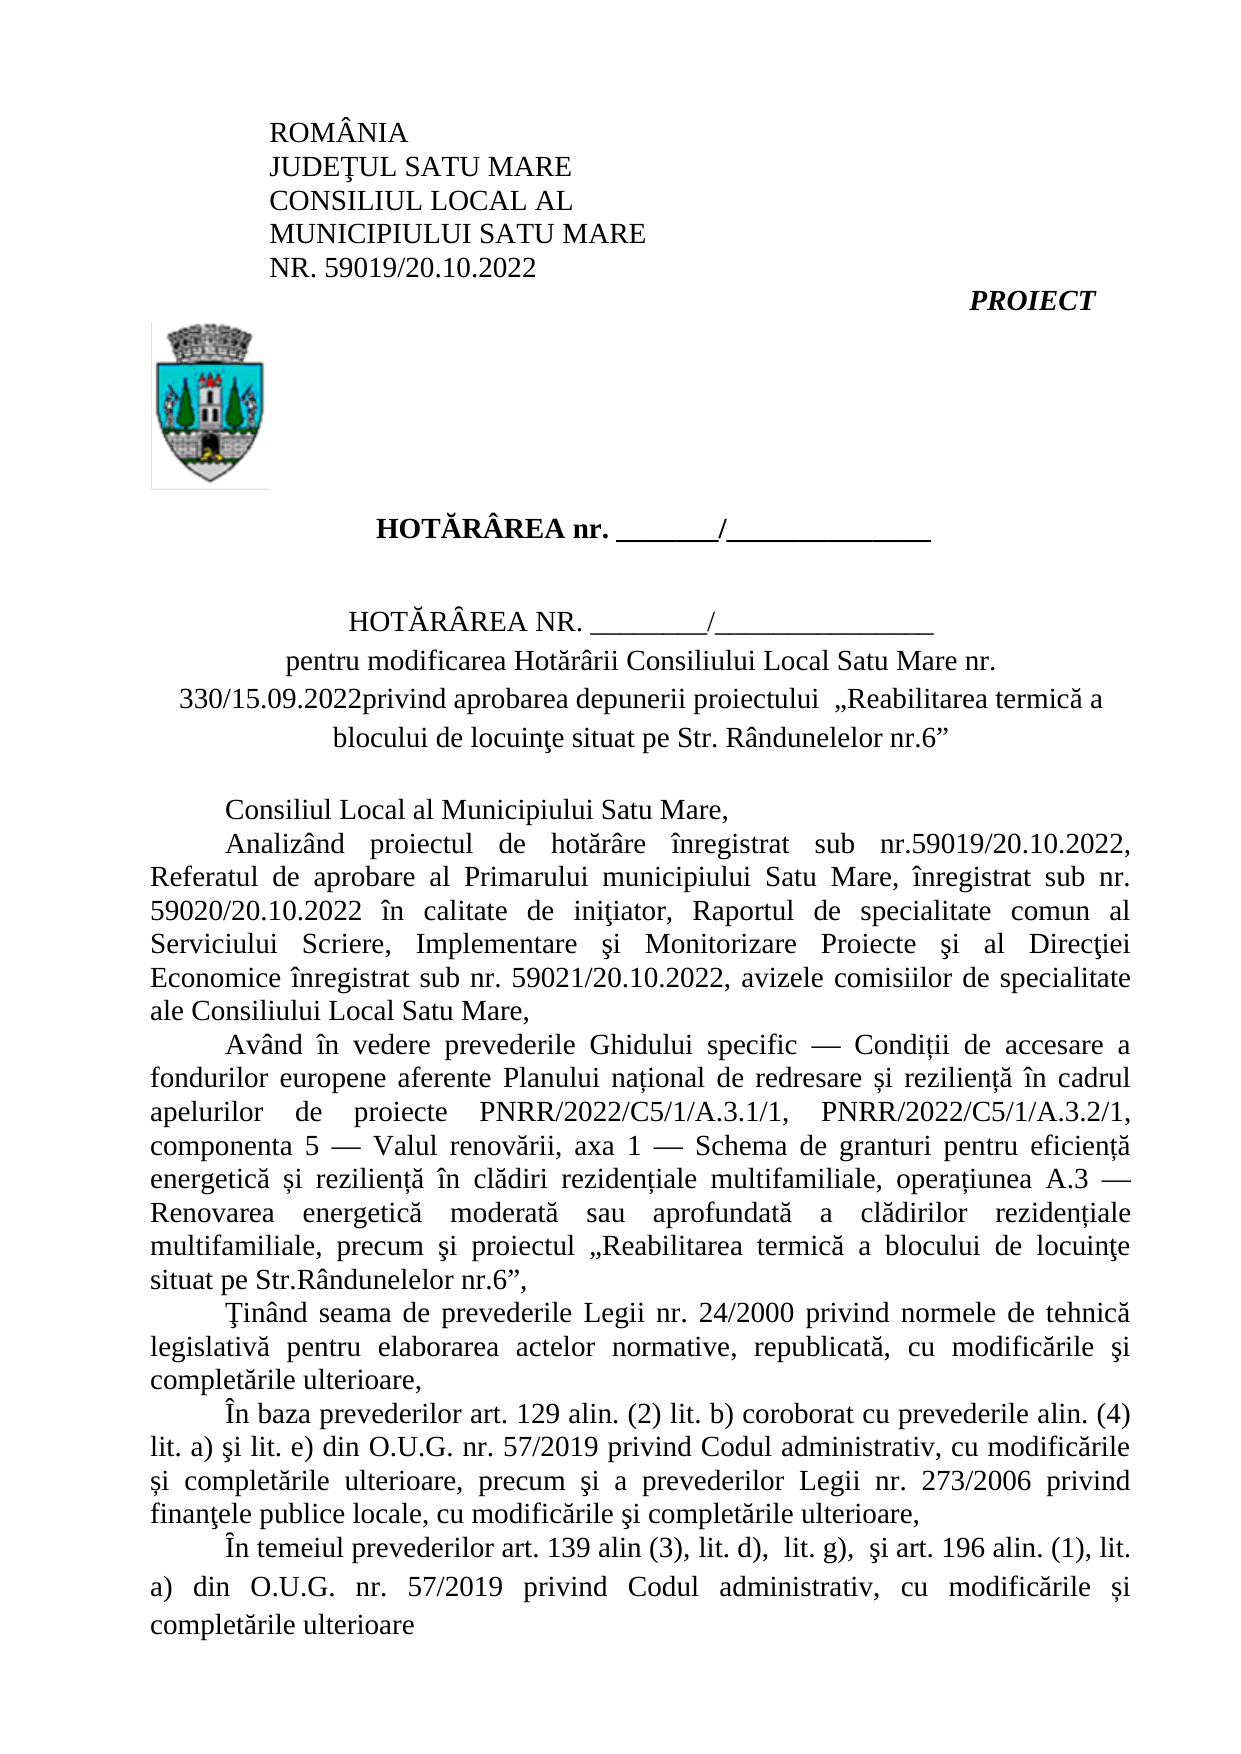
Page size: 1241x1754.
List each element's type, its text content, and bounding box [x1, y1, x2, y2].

text În baza prevederilor art. 129 alin. (2) lit. b) coroborat cu prevederile alin. (4) lit. a) şi lit. e) din O.U.G. nr. 57/2019 privind Codul administrativ, cu modificările și completările ulterioare, precum şi a prevederilor Legii nr. 273/2006 privind finanţele publice locale, cu modificările şi completările ulterioare, [150, 1396, 1132, 1530]
text Ȋn temeiul prevederilor art. 139 alin (3), lit. d), lit. g), şi art. 196 alin. (1), lit. a) din O.U.G. nr. 57/2019 privind Codul administrativ, cu modificările și completările ulterioare [150, 1530, 1132, 1641]
text pentru modificarea Hotărârii Consiliului Local Satu Mare nr. 330/15.09.2022privind aprobarea depunerii proiectului „Reabilitarea termică a blocului de locuinţe situat pe Str. Rândunelelor nr.6” [150, 643, 1132, 754]
picture [150, 322, 269, 491]
text Analizând proiectul de hotărâre înregistrat sub nr.59019/20.10.2022, Referatul de aprobare al Primarului municipiului Satu Mare, înregistrat sub nr. 59020/20.10.2022 în calitate de iniţiator, Raportul de specialitate comun al Serviciului Scriere, Implementare şi Monitorizare Proiecte şi al Direcţiei Economice înregistrat sub nr. 59021/20.10.2022, avizele comisiilor de specialitate ale Consiliului Local Satu Mare, [150, 826, 1132, 1027]
text Consiliul Local al Municipiului Satu Mare, [150, 792, 1132, 826]
text Având în vedere prevederile Ghidului specific — Condiții de accesare a fondurilor europene aferente Planului național de redresare și reziliență în cadrul apelurilor de proiecte PNRR/2022/C5/1/A.3.1/1, PNRR/2022/C5/1/A.3.2/1, componenta 5 — Valul renovării, axa 1 — Schema de granturi pentru eficiență energetică și reziliență în clădiri rezidențiale multifamiliale, operațiunea A.3 — Renovarea energetică moderată sau aprofundată a clădirilor rezidențiale multifamiliale, precum şi proiectul „Reabilitarea termică a blocului de locuinţe situat pe Str.Rândunelelor nr.6”, [150, 1027, 1132, 1295]
text HOTĂRȂREA NR. ________/_______________ [150, 604, 1132, 638]
text Ţinând seama de prevederile Legii nr. 24/2000 privind normele de tehnică legislativă pentru elaborarea actelor normative, republicată, cu modificările şi completările ulterioare, [150, 1295, 1132, 1396]
text HOTĂRÂREA nr. _______/______________ [150, 512, 1132, 545]
